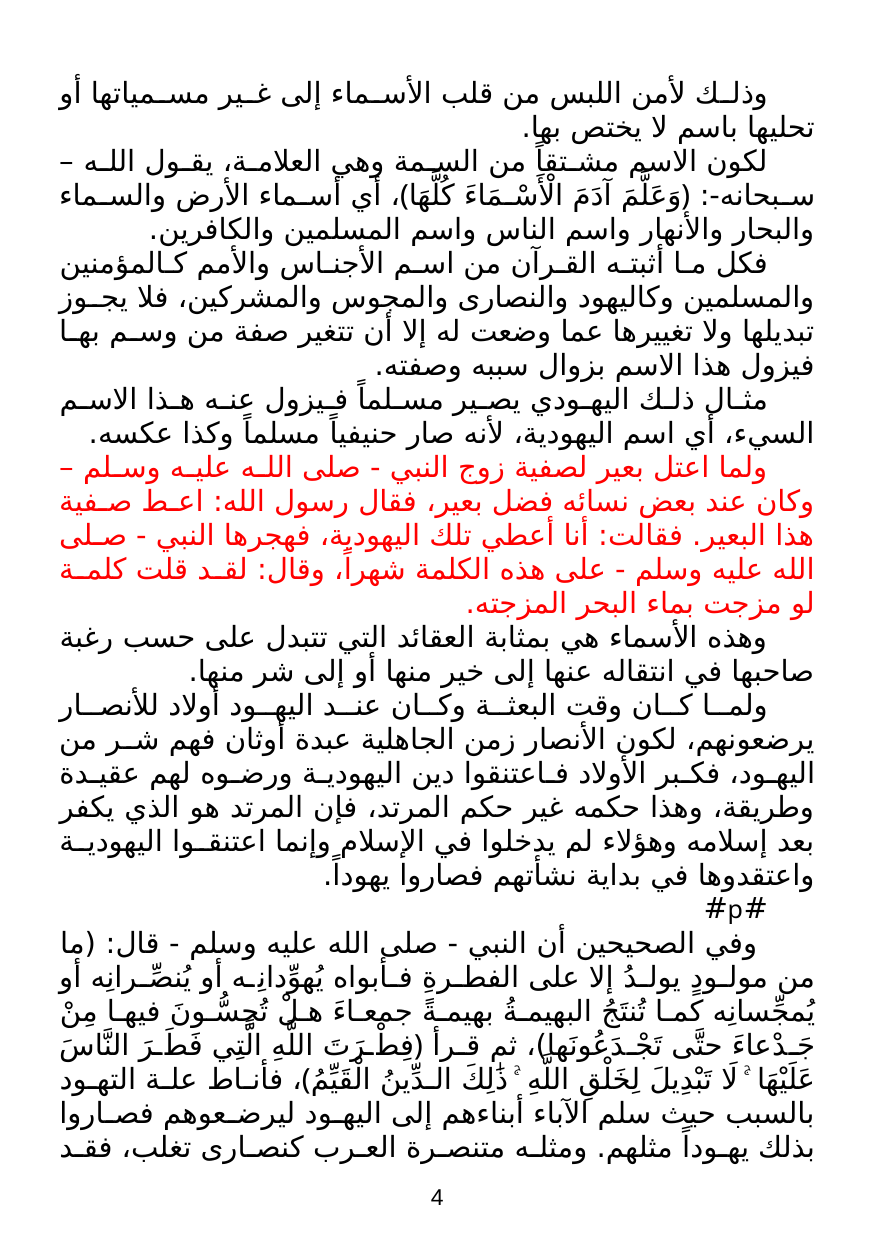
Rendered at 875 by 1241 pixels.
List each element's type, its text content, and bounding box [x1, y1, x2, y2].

text فكل ما أثبته القرآن من اسم الأجناس والأمم كالمؤمنين والمسلمين وكاليهود والنصارى والمجوس والمشركين، فلا يجوز تبديلها ولا تغييرها عما وضعت له إلا أن تتغير صفة من وسم بها فيزول هذا الاسم بزوال سببه وصفته. [59, 247, 815, 382]
text ولما كان وقت البعثة وكان عند اليهود أولاد للأنصار يرضعونهم، لكون الأنصار زمن الجاهلية عبدة أوثان فهم شر من اليهود، فكبر الأولاد فاعتنقوا دين اليهودية ورضوه لهم عقيدة وطريقة، وهذا حكمه غير حكم المرتد، فإن المرتد هو الذي يكفر بعد إسلامه وهؤلاء لم يدخلوا في الإسلام وإنما اعتنقوا اليهودية واعتقدوها في بداية نشأتهم فصاروا يهوداً. [59, 688, 815, 892]
text #p# [59, 892, 815, 926]
text مثال ذلك اليهودي يصير مسلماً فيزول عنه هذا الاسم السيء، أي اسم اليهودية، لأنه صار حنيفياً مسلماً وكذا عكسه. [59, 382, 815, 450]
text وذلك لأمن اللبس من قلب الأسماء إلى غير مسمياتها أو تحليها باسم لا يختص بها. [59, 77, 815, 145]
text ولما اعتل بعير لصفية زوج النبي - صلى الله عليه وسلم – وكان عند بعض نسائه فضل بعير، فقال رسول الله: اعط صفية هذا البعير. فقالت: أنا أعطي تلك اليهودية، فهجرها النبي - صلى الله عليه وسلم - على هذه الكلمة شهراً، وقال: لقد قلت كلمة لو مزجت بماء البحر المزجته. [59, 450, 815, 620]
text وهذه الأسماء هي بمثابة العقائد التي تتبدل على حسب رغبة صاحبها في انتقاله عنها إلى خير منها أو إلى شر منها. [59, 620, 815, 688]
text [59, 1062, 815, 1164]
text لكون الاسم مشتقاً من السمة وهي العلامة، يقول الله – سبحانه-: ﴿وَعَلَّمَ آدَمَ الْأَسْمَاءَ كُلَّهَا﴾، أي أسماء الأرض والسماء والبحار والأنهار واسم الناس واسم المسلمين والكافرين. [59, 145, 815, 247]
